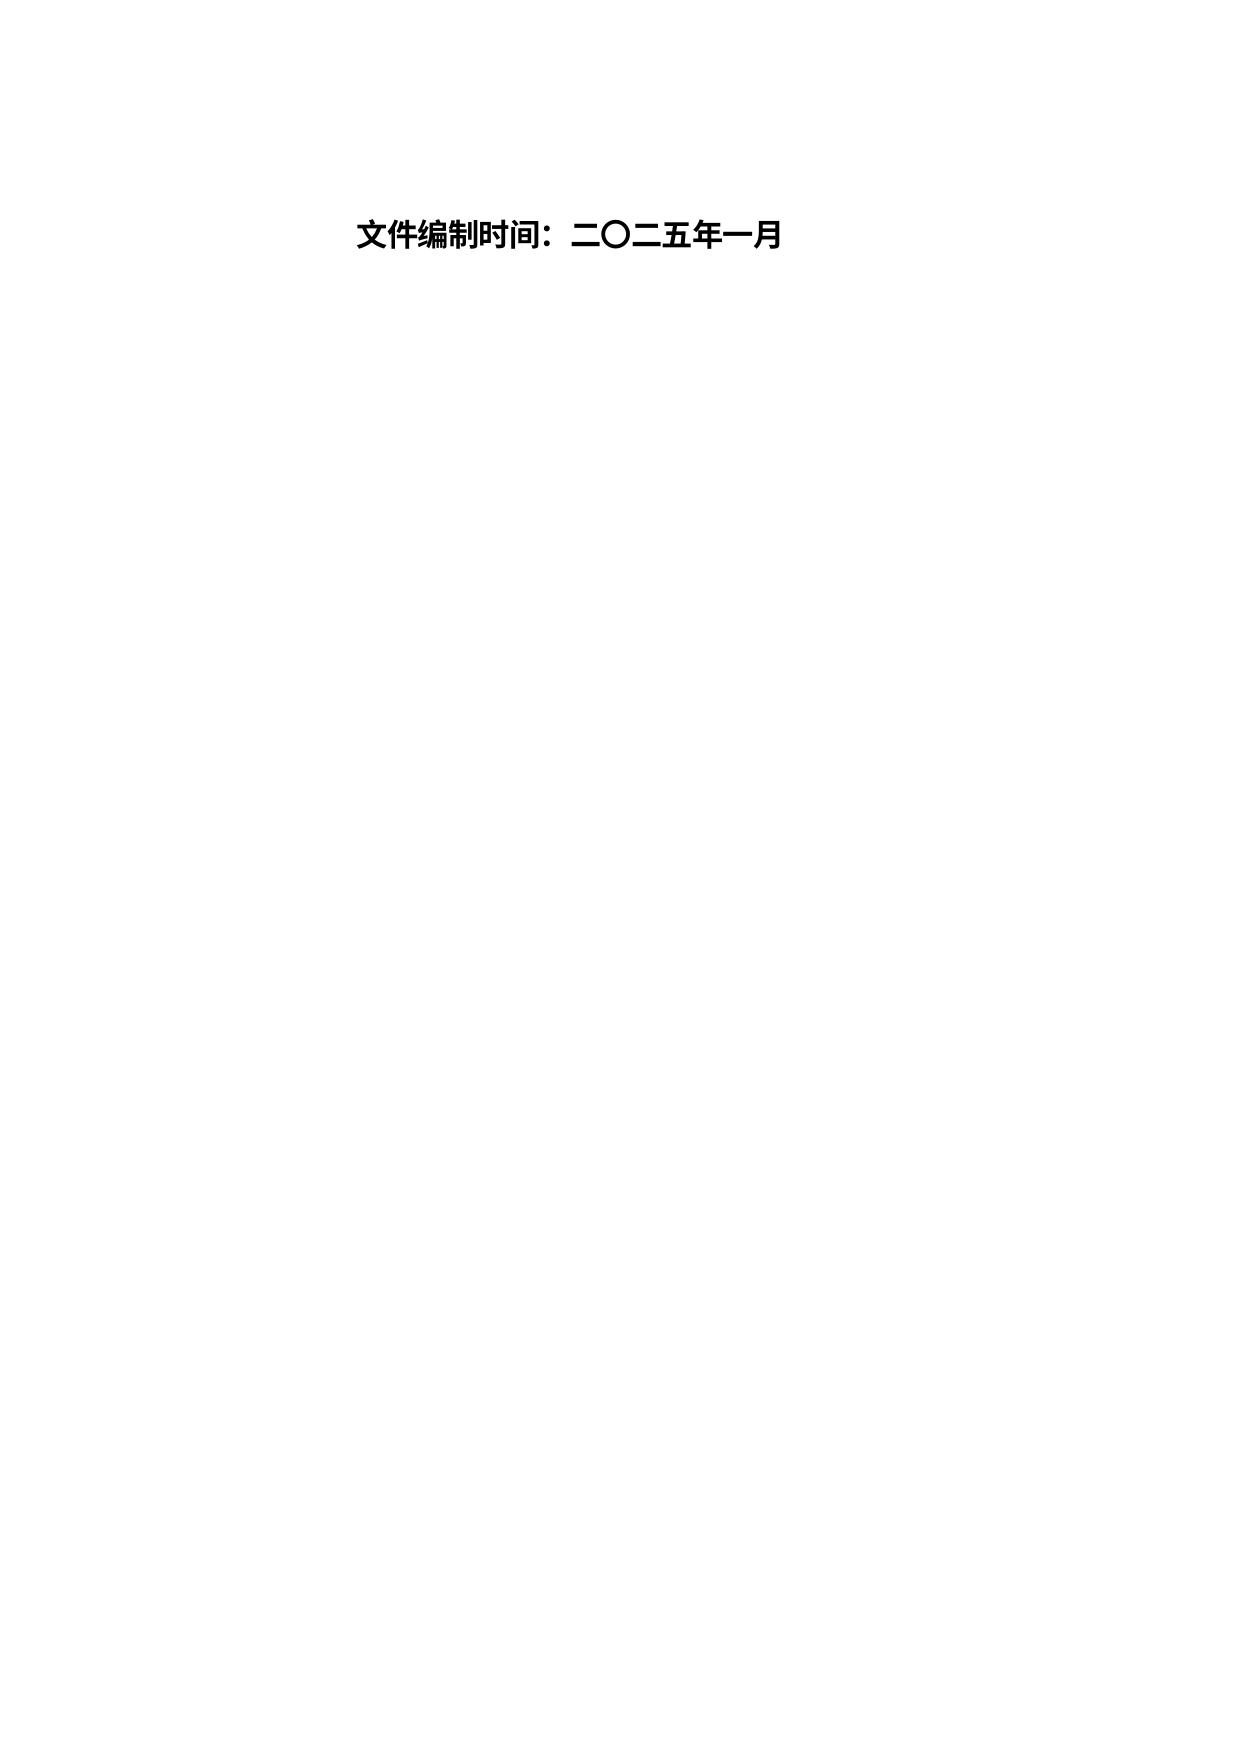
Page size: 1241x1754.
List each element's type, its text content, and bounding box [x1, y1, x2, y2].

text 文件编制时间：二〇二五年一月 [118, 210, 1122, 255]
